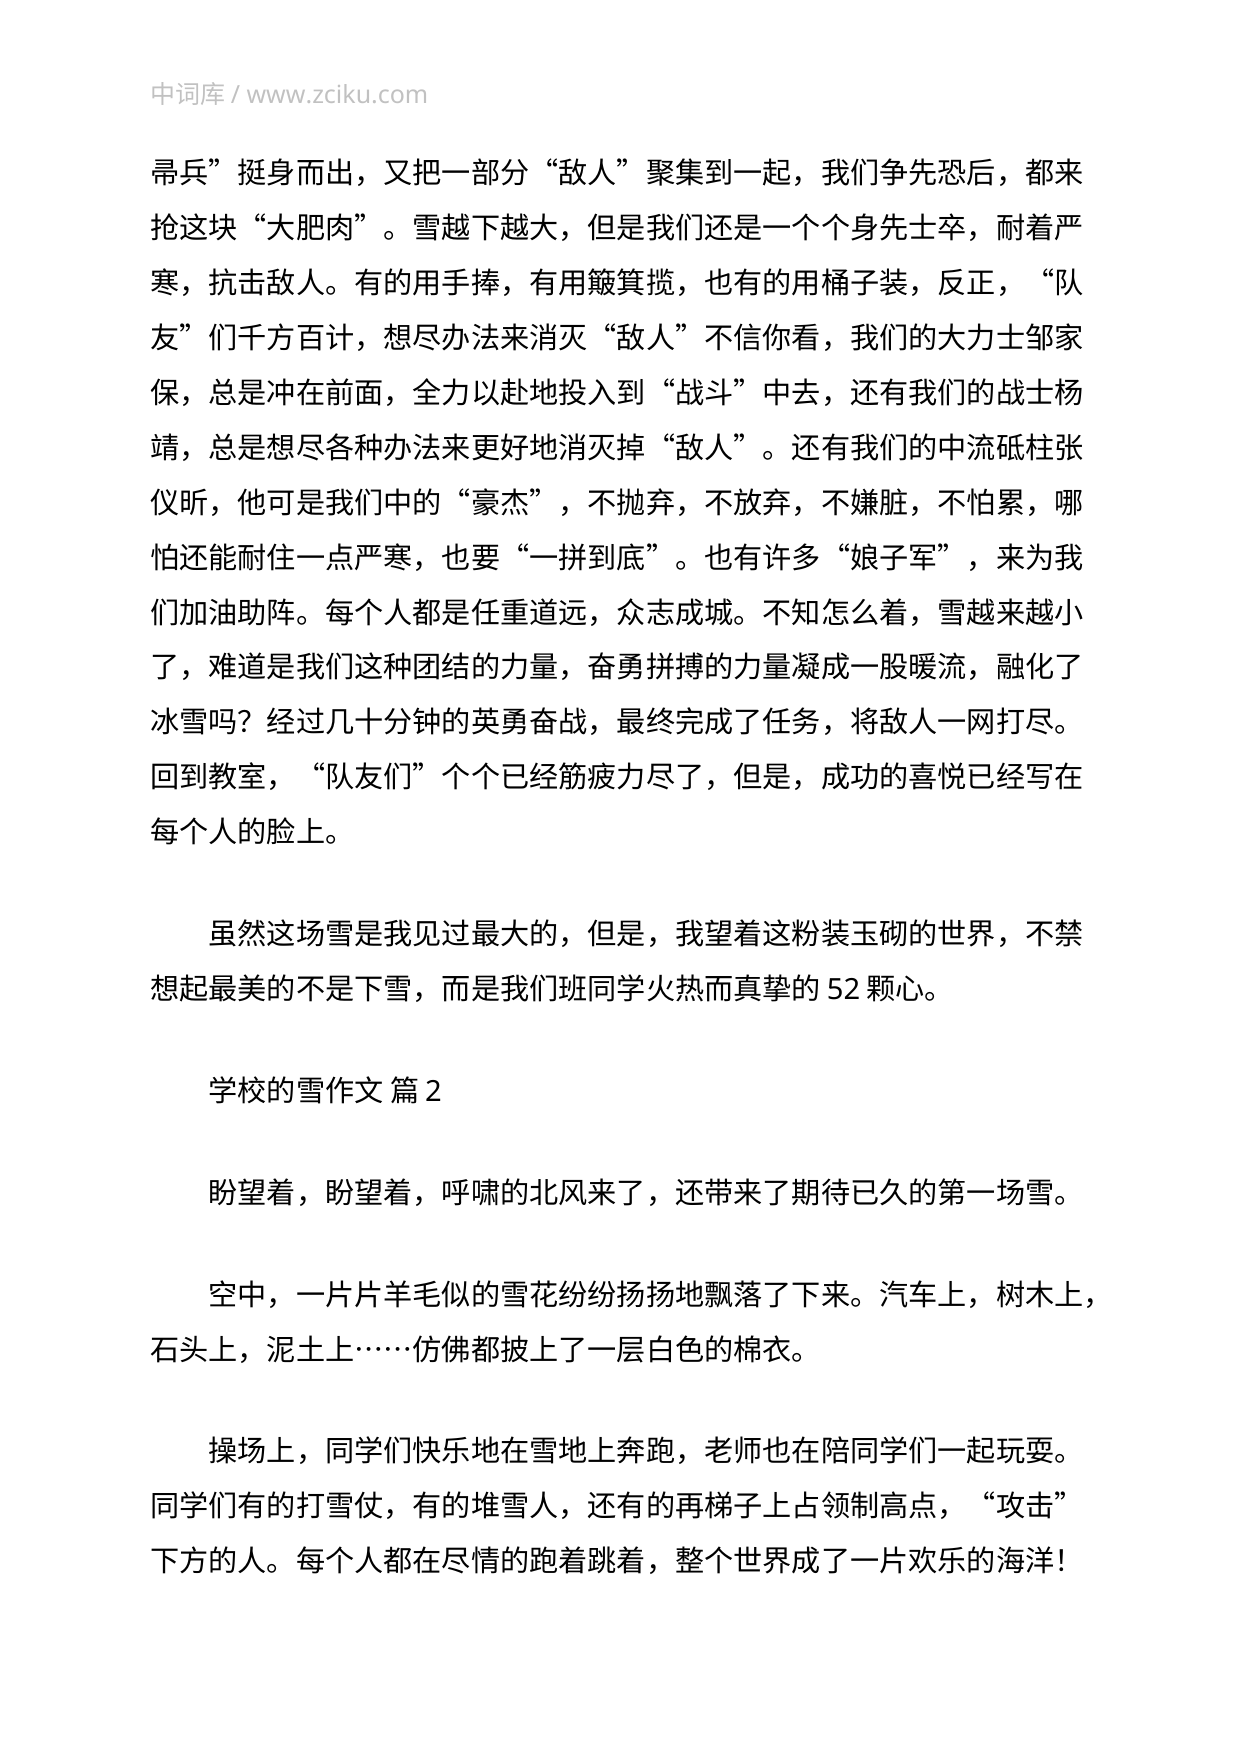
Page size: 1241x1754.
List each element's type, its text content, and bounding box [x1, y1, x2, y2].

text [150, 150, 1090, 851]
text 操场上，同学们快乐地在雪地上奔跑，老师也在陪同学们一起玩耍。同学们有的打雪仗，有的堆雪人，还有的再梯子上占领制高点，“攻击”下方的人。每个人都在尽情的跑着跳着，整个世界成了一片欢乐的海洋！ [150, 1428, 1090, 1580]
text 虽然这场雪是我见过最大的，但是，我望着这粉装玉砌的世界，不禁想起最美的不是下雪，而是我们班同学火热而真挚的52颗心。 [150, 911, 1090, 1008]
text 盼望着，盼望着，呼啸的北风来了，还带来了期待已久的第一场雪。 [150, 1169, 1090, 1212]
text 空中，一片片羊毛似的雪花纷纷扬扬地飘落了下来。汽车上，树木上，石头上，泥土上……仿佛都披上了一层白色的棉衣。 [150, 1271, 1090, 1368]
text 学校的雪作文 篇2 [150, 1067, 1090, 1110]
